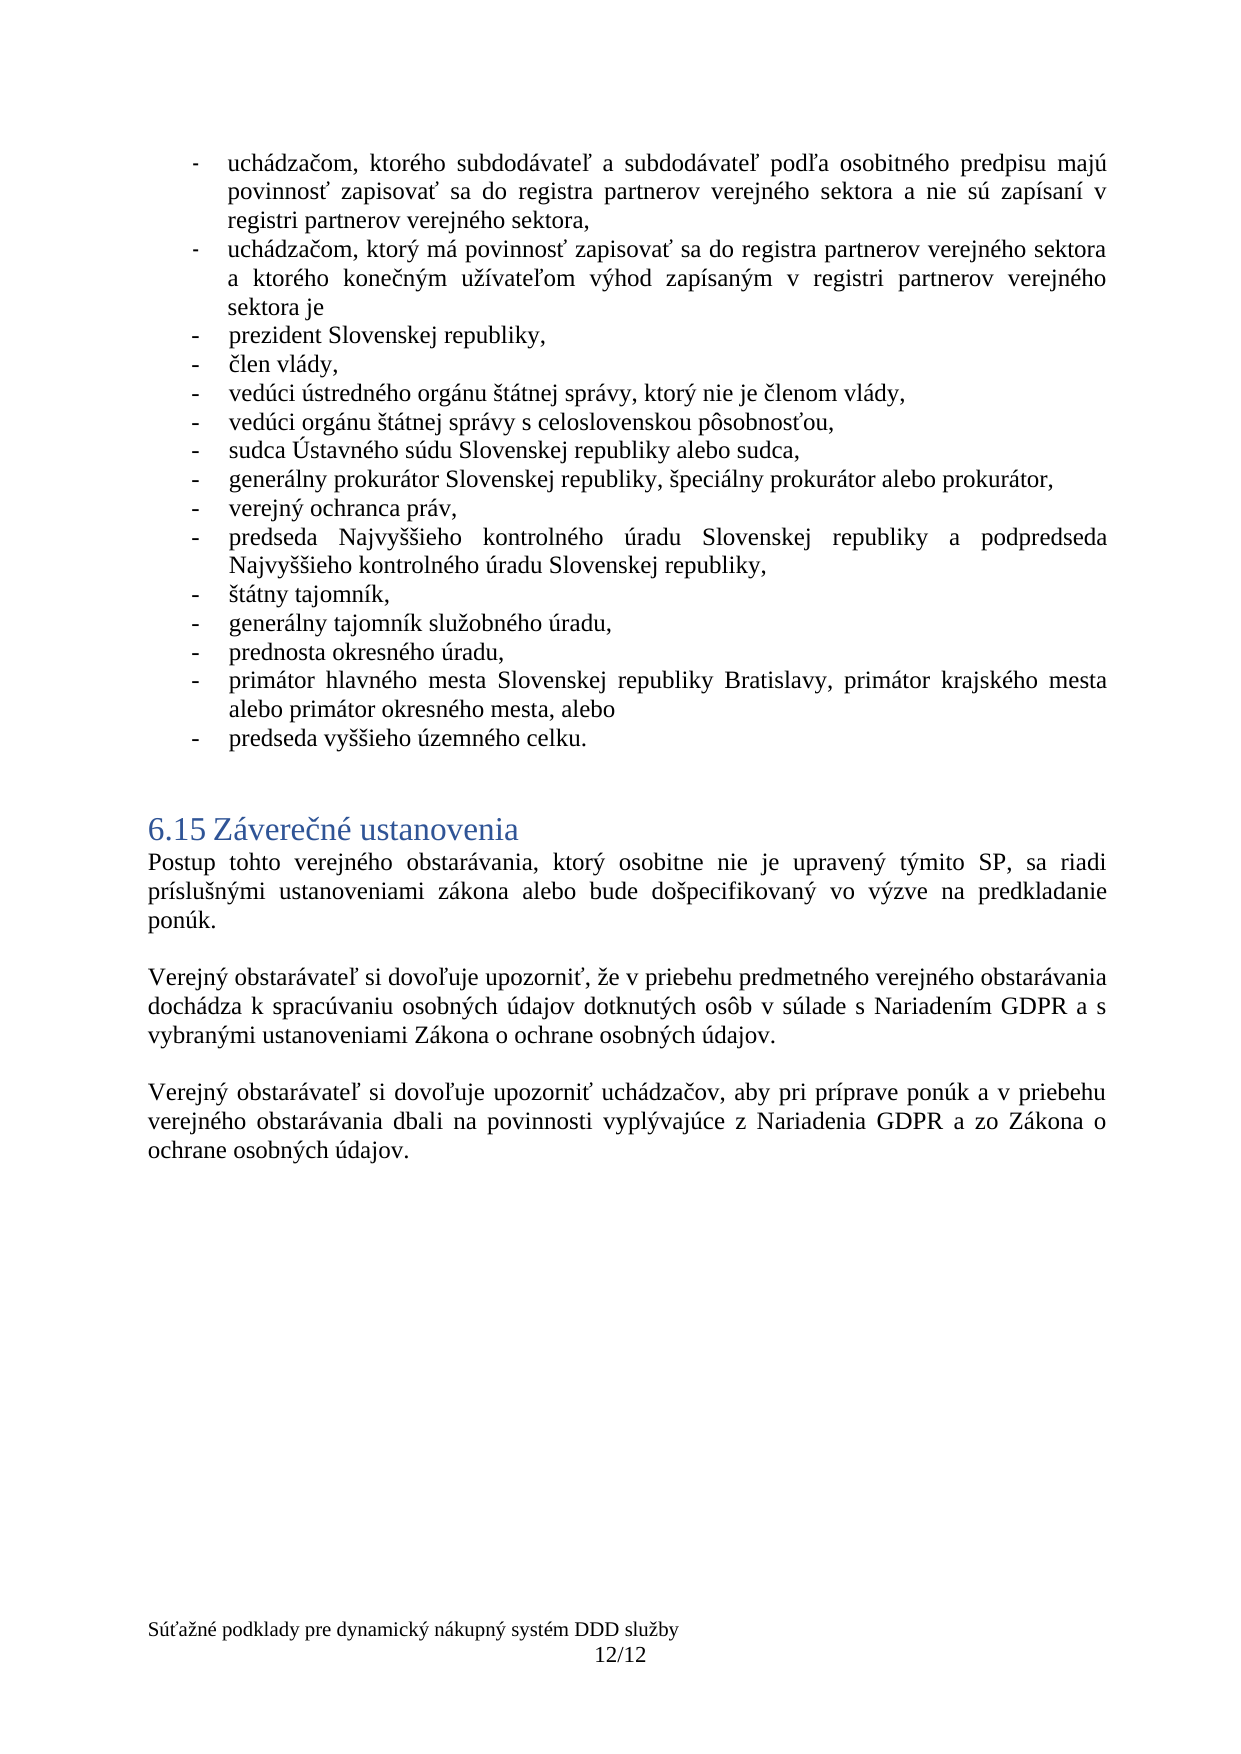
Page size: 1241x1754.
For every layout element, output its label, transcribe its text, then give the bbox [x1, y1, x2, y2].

list predseda vyššieho územného celku. [191, 723, 1107, 752]
list prednosta okresného úradu, [191, 637, 1107, 665]
text Postup tohto verejného obstarávania, ktorý osobitne nie je upravený týmito SP, sa riadi príslušnými ustanoveniami zákona alebo bude došpecifikovaný vo výzve na predkladanie ponúk. [148, 847, 1107, 934]
list predseda Najvyššieho kontrolného úradu Slovenskej republiky a podpredseda Najvyššieho kontrolného úradu Slovenskej republiky, [191, 522, 1107, 579]
list vedúci orgánu štátnej správy s celoslovenskou pôsobnosťou, [191, 407, 1107, 435]
subtitle 6.15 Záverečné ustanovenia [148, 809, 1107, 847]
list primátor hlavného mesta Slovenskej republiky Bratislavy, primátor krajského mesta alebo primátor okresného mesta, alebo [191, 665, 1107, 723]
list štátny tajomník, [191, 579, 1107, 608]
subtitle Verejný obstarávateľ si dovoľuje upozorniť, že v priebehu predmetného verejného obstarávania dochádza k spracúvaniu osobných údajov dotknutých osôb v súlade s Nariadením GDPR a s vybranými ustanoveniami Zákona o ochrane osobných údajov. [148, 962, 1107, 1049]
list člen vlády, [191, 349, 1107, 378]
list verejný ochranca práv, [191, 493, 1107, 522]
subtitle Verejný obstarávateľ si dovoľuje upozorniť uchádzačov, aby pri príprave ponúk a v priebehu verejného obstarávania dbali na povinnosti vyplývajúce z Nariadenia GDPR a zo Zákona o ochrane osobných údajov. [148, 1077, 1107, 1164]
list uchádzačom, ktorý má povinnosť zapisovať sa do registra partnerov verejného sektora a ktorého konečným užívateľom výhod zapísaným v registri partnerov verejného sektora je [192, 234, 1107, 320]
list generálny tajomník služobného úradu, [191, 608, 1107, 637]
list sudca Ústavného súdu Slovenskej republiky alebo sudca, [191, 435, 1107, 464]
list prezident Slovenskej republiky, [191, 320, 1107, 349]
list uchádzačom, ktorého subdodávateľ a subdodávateľ podľa osobitného predpisu majú povinnosť zapisovať sa do registra partnerov verejného sektora a nie sú zapísaní v registri partnerov verejného sektora, [192, 148, 1107, 234]
list vedúci ústredného orgánu štátnej správy, ktorý nie je členom vlády, [191, 378, 1107, 407]
list generálny prokurátor Slovenskej republiky, špeciálny prokurátor alebo prokurátor, [191, 464, 1107, 493]
